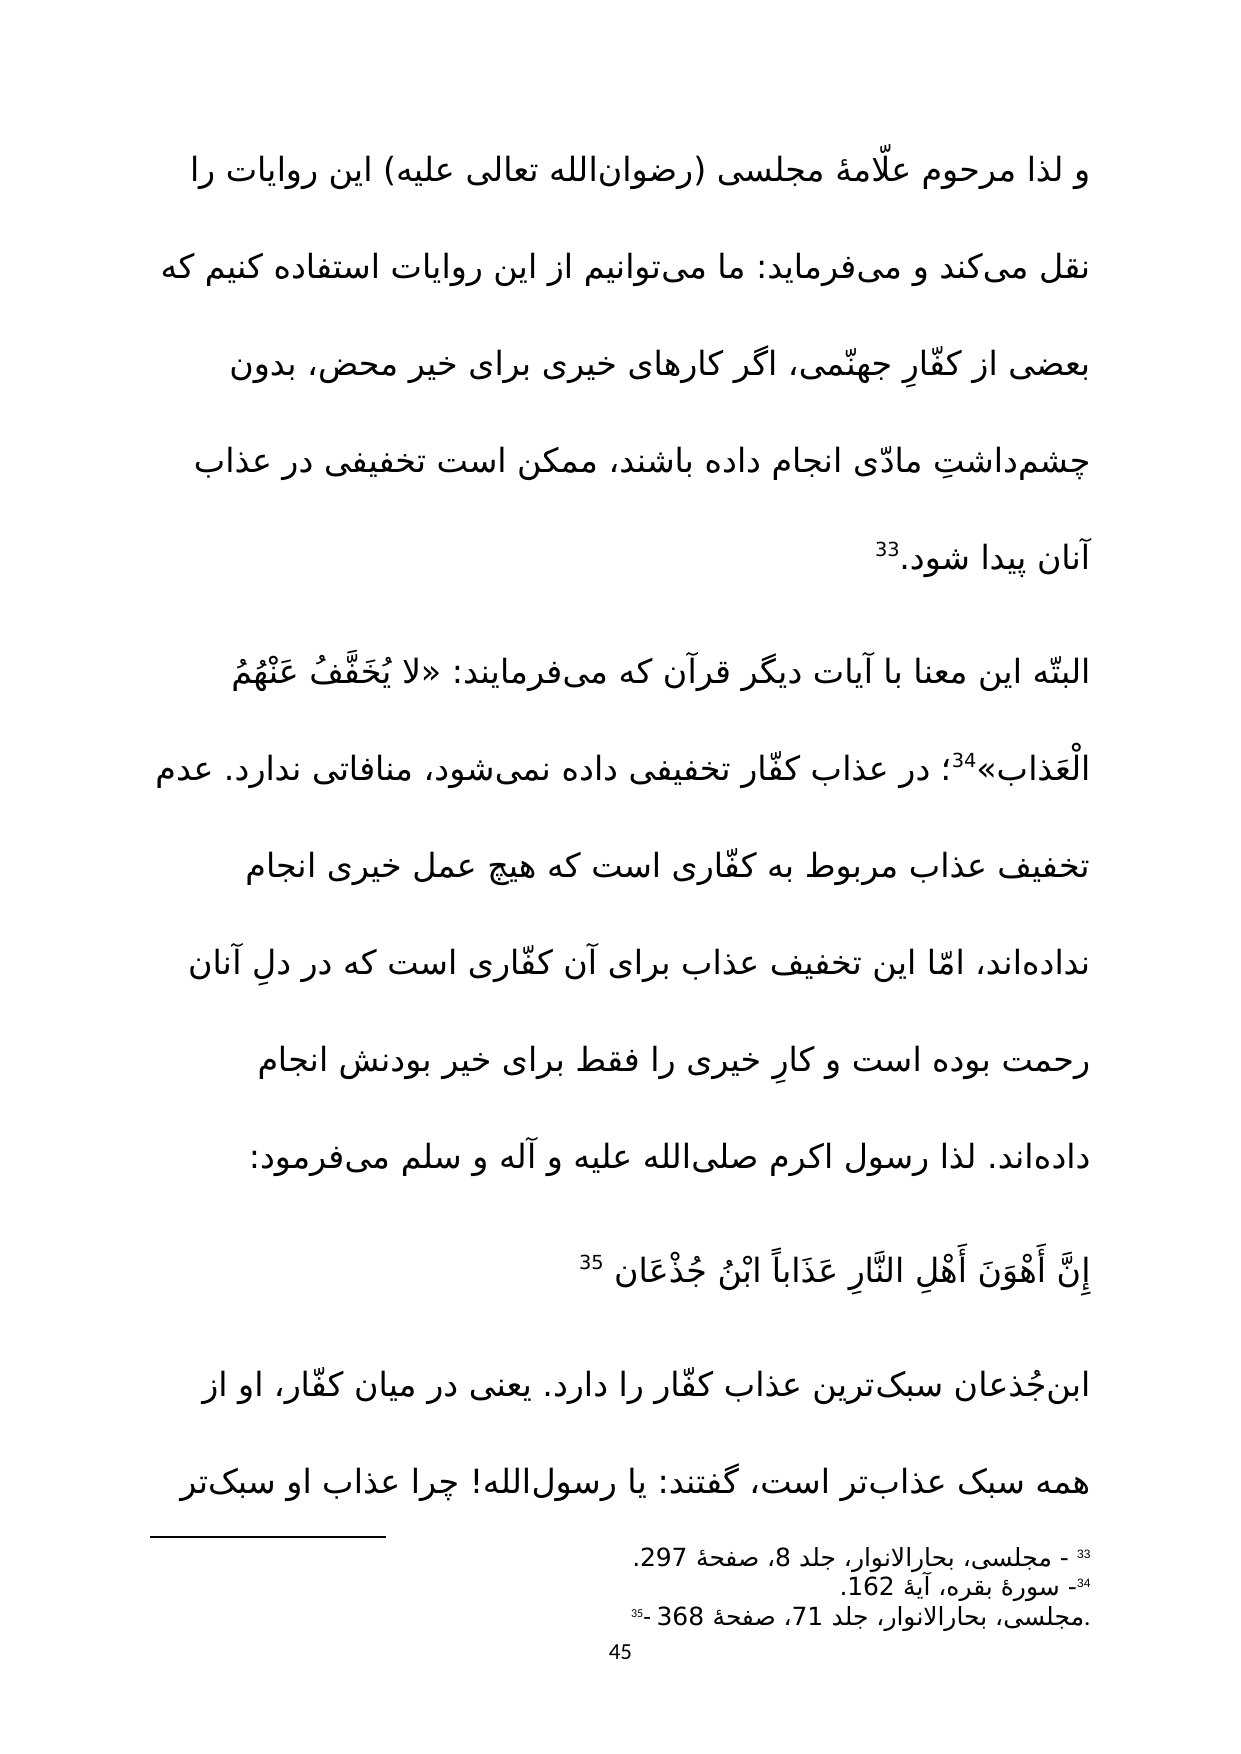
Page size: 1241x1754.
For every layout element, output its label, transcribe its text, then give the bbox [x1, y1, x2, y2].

text و لذا مرحوم علّامۀ مجلسی (رضوان‌الله تعالی علیه) این روایات را نقل می‌کند و می‌فرماید: ما می‌توانیم از این روایات استفاده کنیم که بعضی از کفّارِ جهنّمی، اگر کارهای خیری برای خیر محض، بدون چشم‌داشتِ مادّی انجام داده باشند، ممکن است تخفیفی در عذاب آنان پیدا شود. [150, 150, 1090, 577]
text البتّه این معنا با آیات دیگر قرآن که می‌فرمایند: «لا يُخَفَّفُ عَنْهُمُ الْعَذاب»؛ در عذاب کفّار تخفیفی داده نمی‌شود، منافاتی ندارد. عدم تخفیف عذاب مربوط به کفّاری است که هیچ عمل خیری انجام نداده‌اند، امّا این تخفیف عذاب برای آن کفّاری است که در دلِ آنان رحمت بوده است و کارِ خیری را فقط برای خیر بودنش انجام داده‌اند. لذا رسول اکرم صلی‌الله علیه و آله و سلم می‌فرمود: [150, 652, 1090, 1176]
text إِنَّ أَهْوَنَ أَهْلِ النَّارِ عَذَاباً ابْنُ جُذْعَان [150, 1251, 1090, 1290]
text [150, 1365, 1090, 1501]
